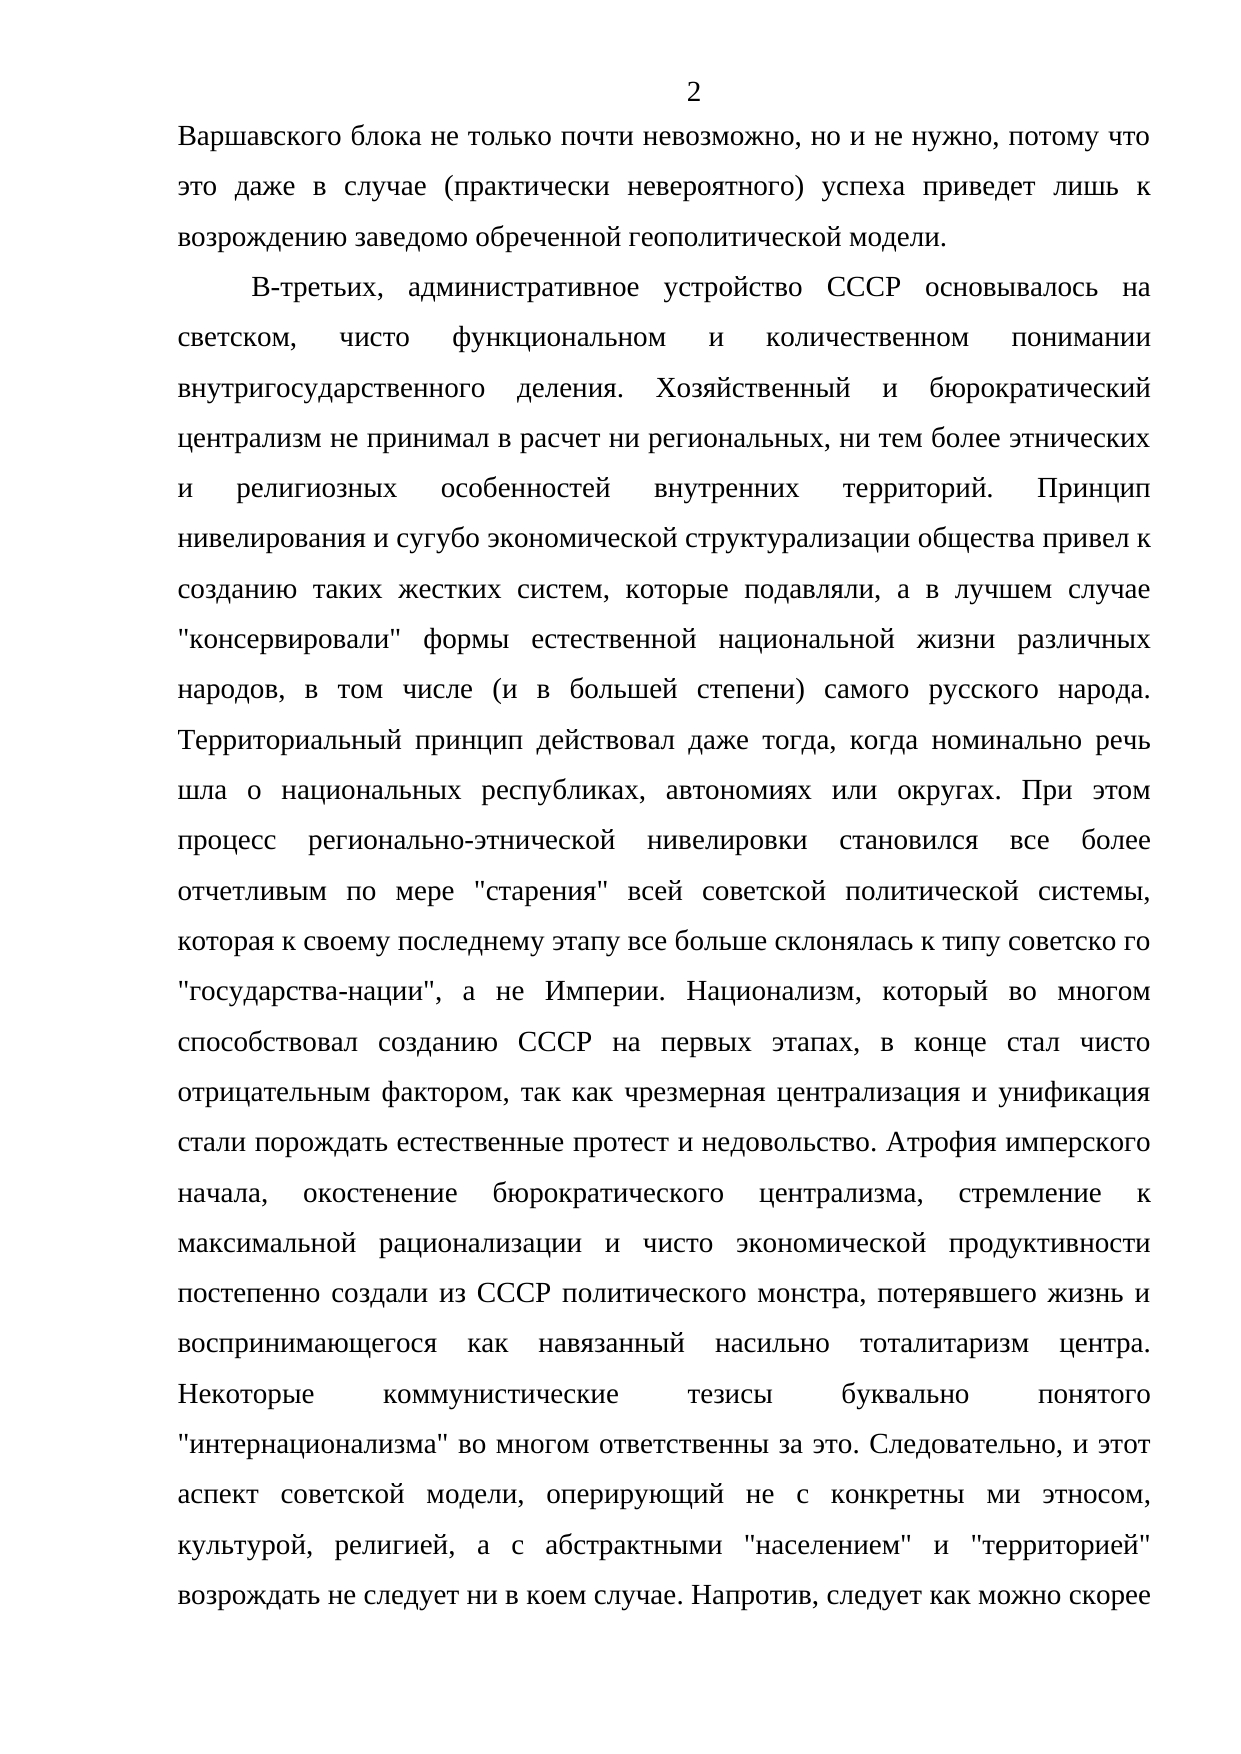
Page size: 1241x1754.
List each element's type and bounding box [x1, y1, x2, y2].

text [177, 269, 1152, 1611]
text [177, 118, 1152, 252]
